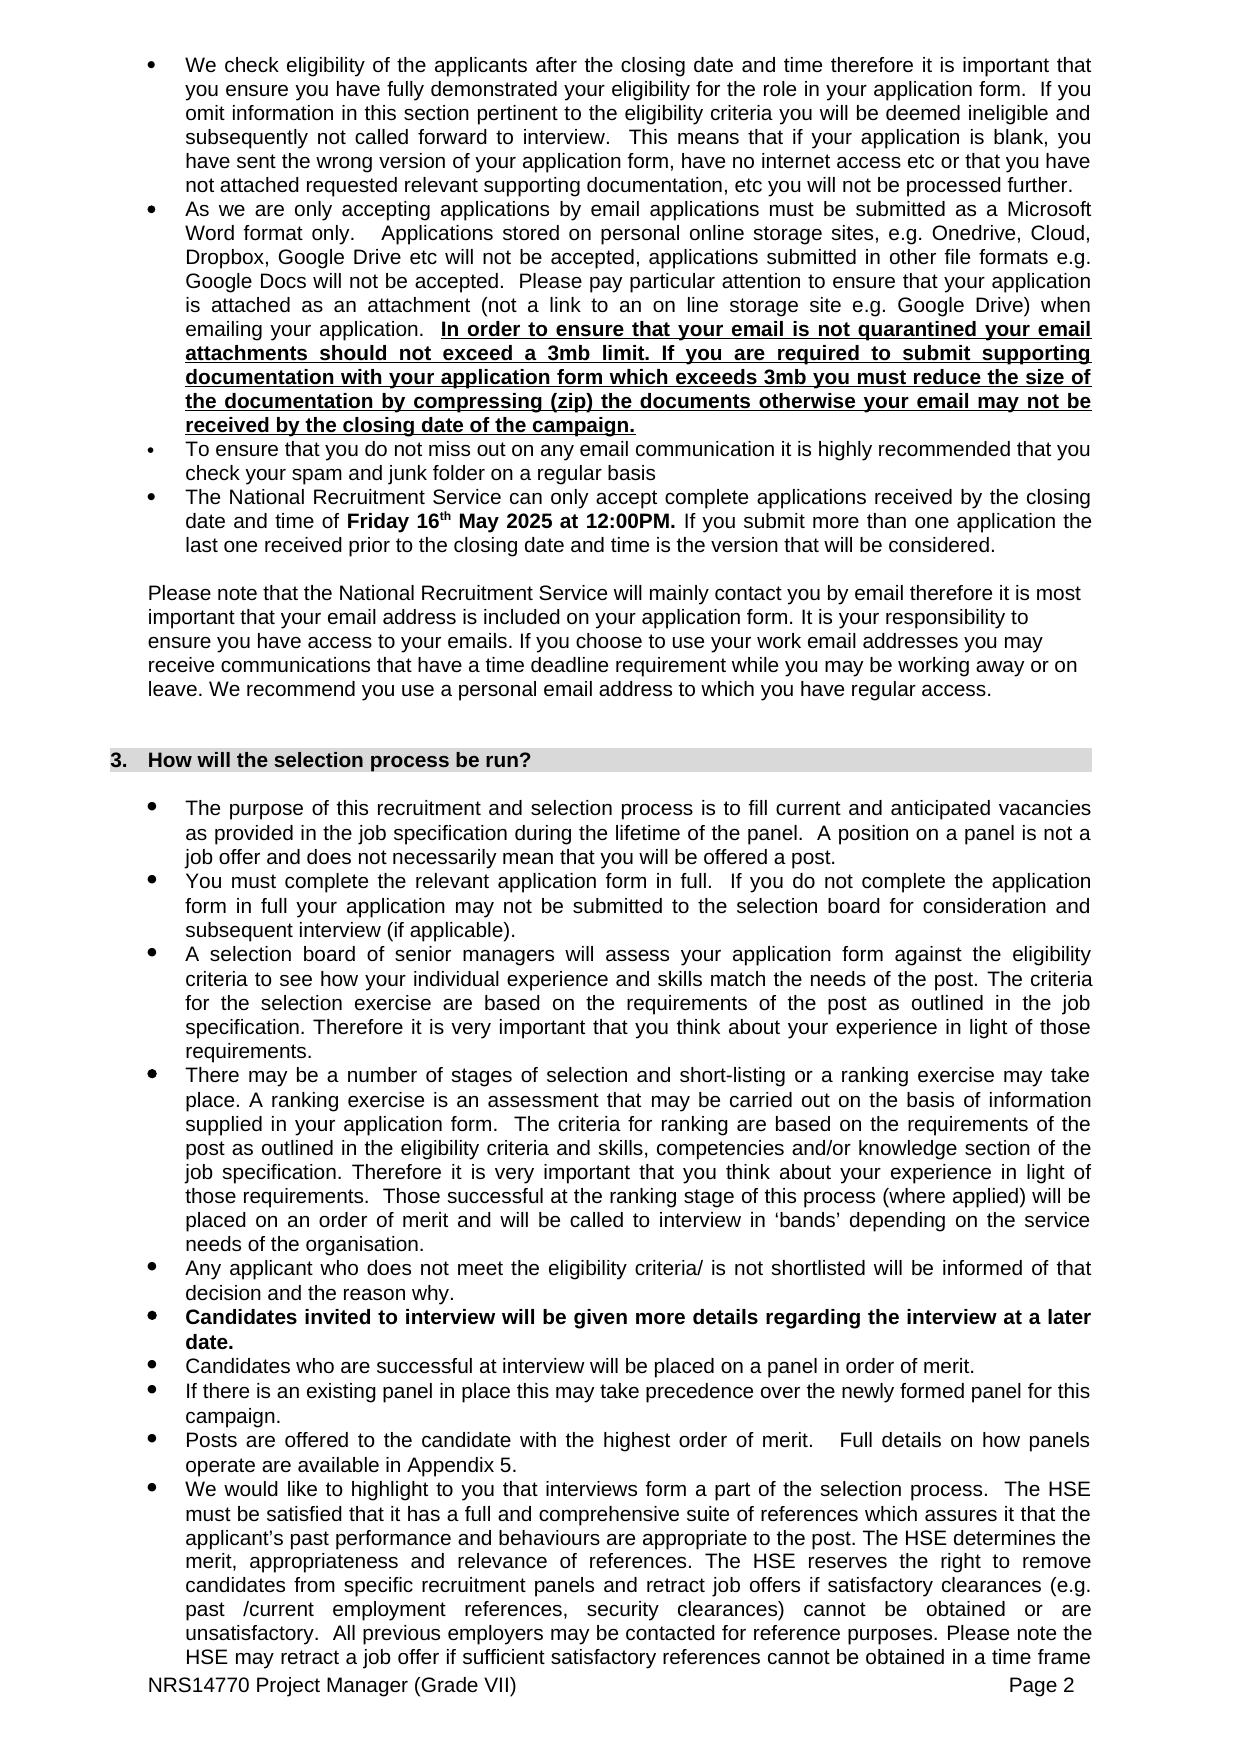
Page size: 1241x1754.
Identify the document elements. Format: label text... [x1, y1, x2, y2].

list A selection board of senior managers will assess your application form against the eligibility criteria to see how your individual experience and skills match the needs of the post. The criteria for the selection exercise are based on the requirements of the post as outlined in the job specification. Therefore it is very important that you think about your experience in light of those requirements. [148, 942, 1092, 1063]
list As we are only accepting applications by email applications must be submitted as a Microsoft Word format only. Applications stored on personal online storage sites, e.g. Onedrive, Cloud, Dropbox, Google Drive etc will not be accepted, applications submitted in other file formats e.g. Google Docs will not be accepted. Please pay particular attention to ensure that your application is attached as an attachment (not a link to an on line storage site e.g. Google Drive) when emailing your application. In order to ensure that your email is not quarantined your email attachments should not exceed a 3mb limit. If you are required to submit supporting documentation with your application form which exceeds 3mb you must reduce the size of the documentation by compressing (zip) the documents otherwise your email may not be received by the closing date of the campaign. [148, 197, 1092, 437]
list The National Recruitment Service can only accept complete applications received by the closing date and time of Friday 16th May 2025 at 12:00PM. If you submit more than one application the last one received prior to the closing date and time is the version that will be considered. [148, 484, 1092, 557]
list The purpose of this recruitment and selection process is to fill current and anticipated vacancies as provided in the job specification during the lifetime of the panel. A position on a panel is not a job offer and does not necessarily mean that you will be offered a post. [148, 796, 1092, 869]
list We check eligibility of the applicants after the closing date and time therefore it is important that you ensure you have fully demonstrated your eligibility for the role in your application form. If you omit information in this section pertinent to the eligibility criteria you will be deemed ineligible and subsequently not called forward to interview. This means that if your application is blank, you have sent the wrong version of your application form, have no internet access etc or that you have not attached requested relevant supporting documentation, etc you will not be processed further. [148, 53, 1092, 197]
list If there is an existing panel in place this may take precedence over the newly formed panel for this campaign. [148, 1378, 1092, 1427]
list How will the selection process be run? [110, 748, 1092, 772]
list Candidates invited to interview will be given more details regarding the interview at a later date. [148, 1304, 1092, 1353]
text Please note that the National Recruitment Service will mainly contact you by email therefore it is most important that your email address is included on your application form. It is your responsibility to ensure you have access to your emails. If you choose to use your work email addresses you may receive communications that have a time deadline requirement while you may be working away or on leave. We recommend you use a personal email address to which you have regular access. [148, 581, 1092, 700]
list There may be a number of stages of selection and short-listing or a ranking exercise may take place. A ranking exercise is an assessment that may be carried out on the basis of information supplied in your application form. The criteria for ranking are based on the requirements of the post as outlined in the eligibility criteria and skills, competencies and/or knowledge section of the job specification. Therefore it is very important that you think about your experience in light of those requirements. Those successful at the ranking stage of this process (where applied) will be placed on an order of merit and will be called to interview in ‘bands’ depending on the service needs of the organisation. [148, 1063, 1092, 1256]
list Any applicant who does not meet the eligibility criteria/ is not shortlisted will be informed of that decision and the reason why. [148, 1256, 1092, 1304]
list You must complete the relevant application form in full. If you do not complete the application form in full your application may not be submitted to the selection board for consideration and subsequent interview (if applicable). [148, 869, 1092, 942]
list Candidates who are successful at interview will be placed on a panel in order of merit. [148, 1353, 1092, 1378]
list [148, 1476, 1092, 1669]
list To ensure that you do not miss out on any email communication it is highly recommended that you check your spam and junk folder on a regular basis [148, 437, 1092, 484]
list Posts are offered to the candidate with the highest order of merit. Full details on how panels operate are available in Appendix 5. [148, 1427, 1092, 1476]
